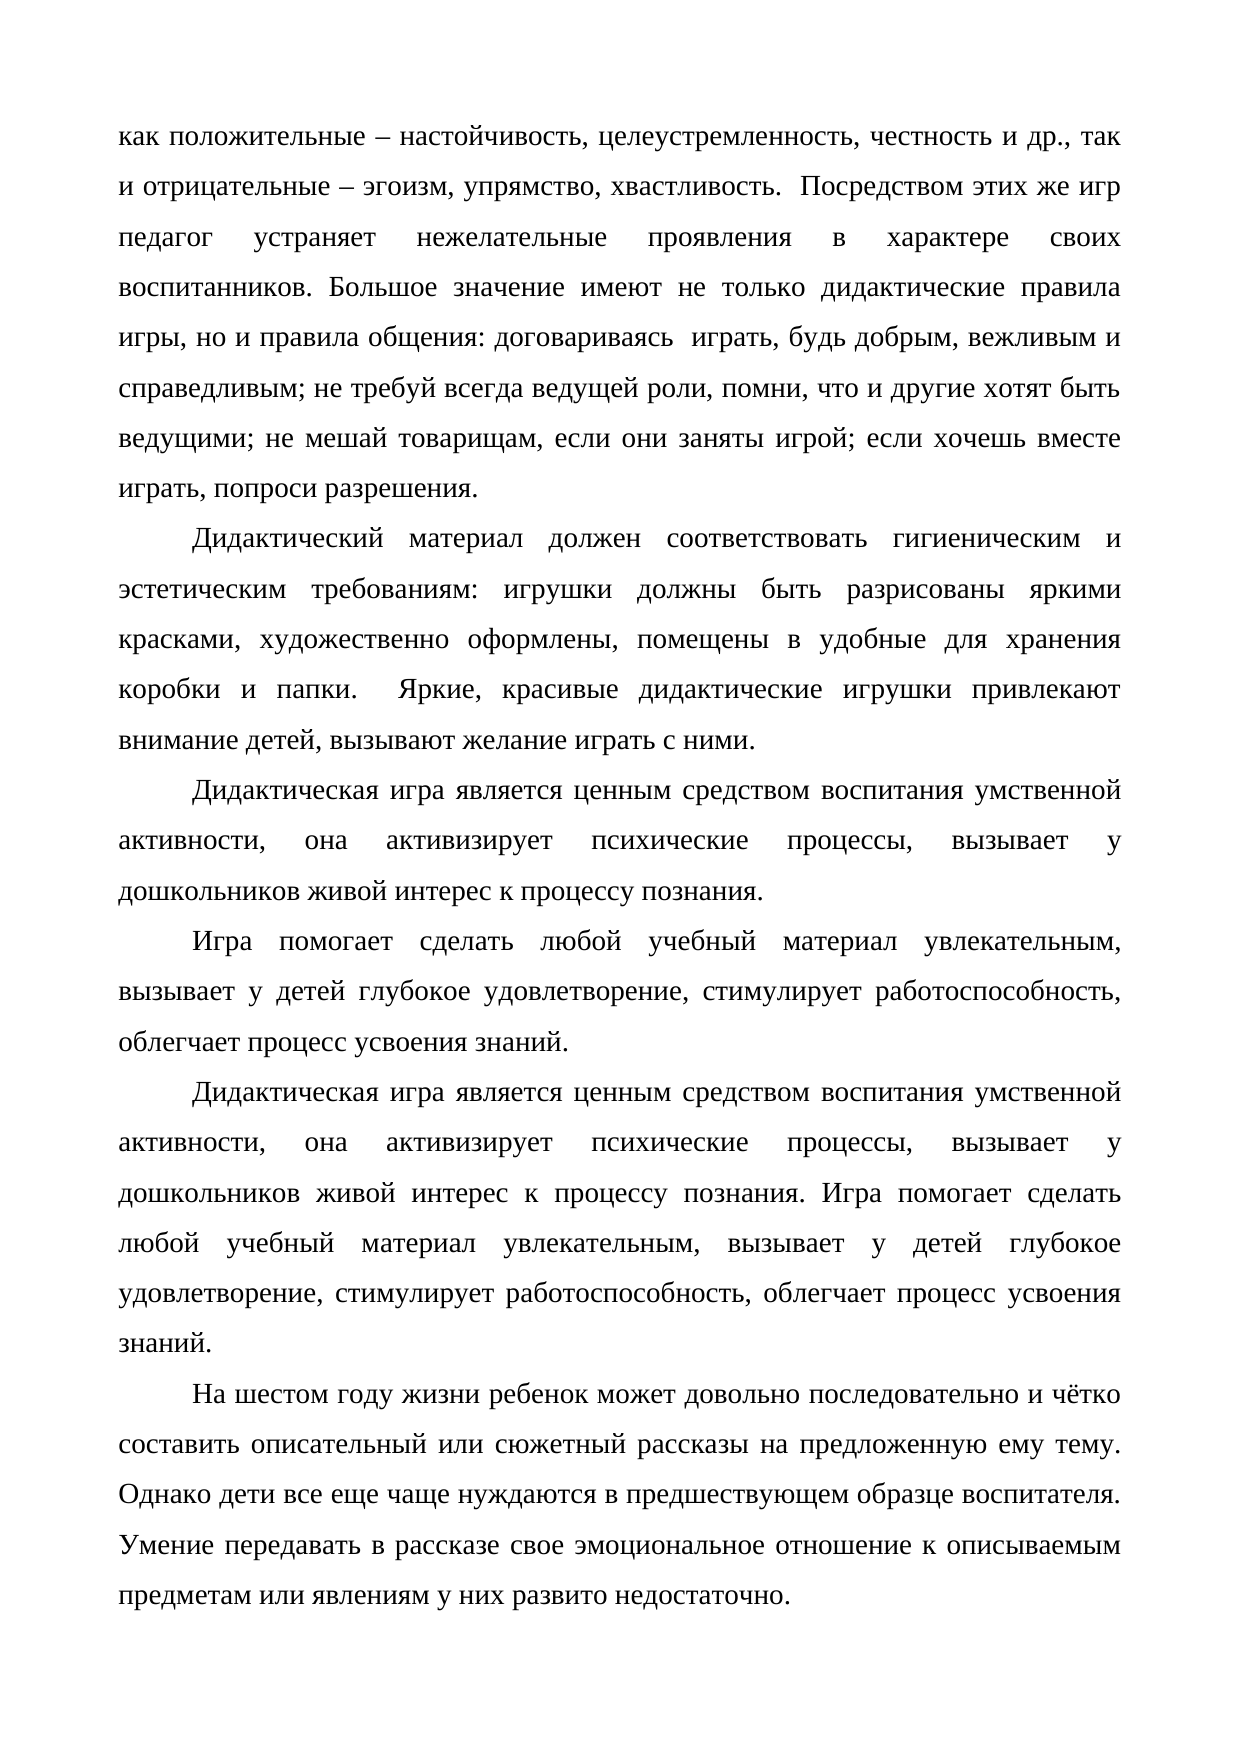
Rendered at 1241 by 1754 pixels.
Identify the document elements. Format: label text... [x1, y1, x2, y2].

text Дидактическая игра является ценным средством воспитания умственной активности, она активизирует психические процессы, вызывает у дошкольников живой интерес к процессу познания. Игра помогает сделать любой учебный материал увлекательным, вызывает у детей глубокое удовлетворение, стимулирует работоспособность, облегчает процесс усвоения знаний. [118, 1074, 1122, 1359]
text На шестом году жизни ребенок может довольно последовательно и чётко составить описательный или сюжетный рассказы на предложенную ему тему. Однако дети все еще чаще нуждаются в предшествующем образце воспитателя. Умение передавать в рассказе свое эмоциональное отношение к описываемым предметам или явлениям у них развито недостаточно. [118, 1376, 1122, 1611]
text Дидактическая игра является ценным средством воспитания умственной активности, она активизирует психические процессы, вызывает у дошкольников живой интерес к процессу познания. [118, 772, 1122, 906]
text Дидактический материал должен соответствовать гигиеническим и эстетическим требованиям: игрушки должны быть разрисованы яркими красками, художественно оформлены, помещены в удобные для хранения коробки и папки. Яркие, красивые дидактические игрушки привлекают внимание детей, вызывают желание играть с ними. [118, 521, 1122, 755]
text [118, 118, 1122, 504]
text Игра помогает сделать любой учебный материал увлекательным, вызывает у детей глубокое удовлетворение, стимулирует работоспособность, облегчает процесс усвоения знаний. [118, 923, 1122, 1057]
